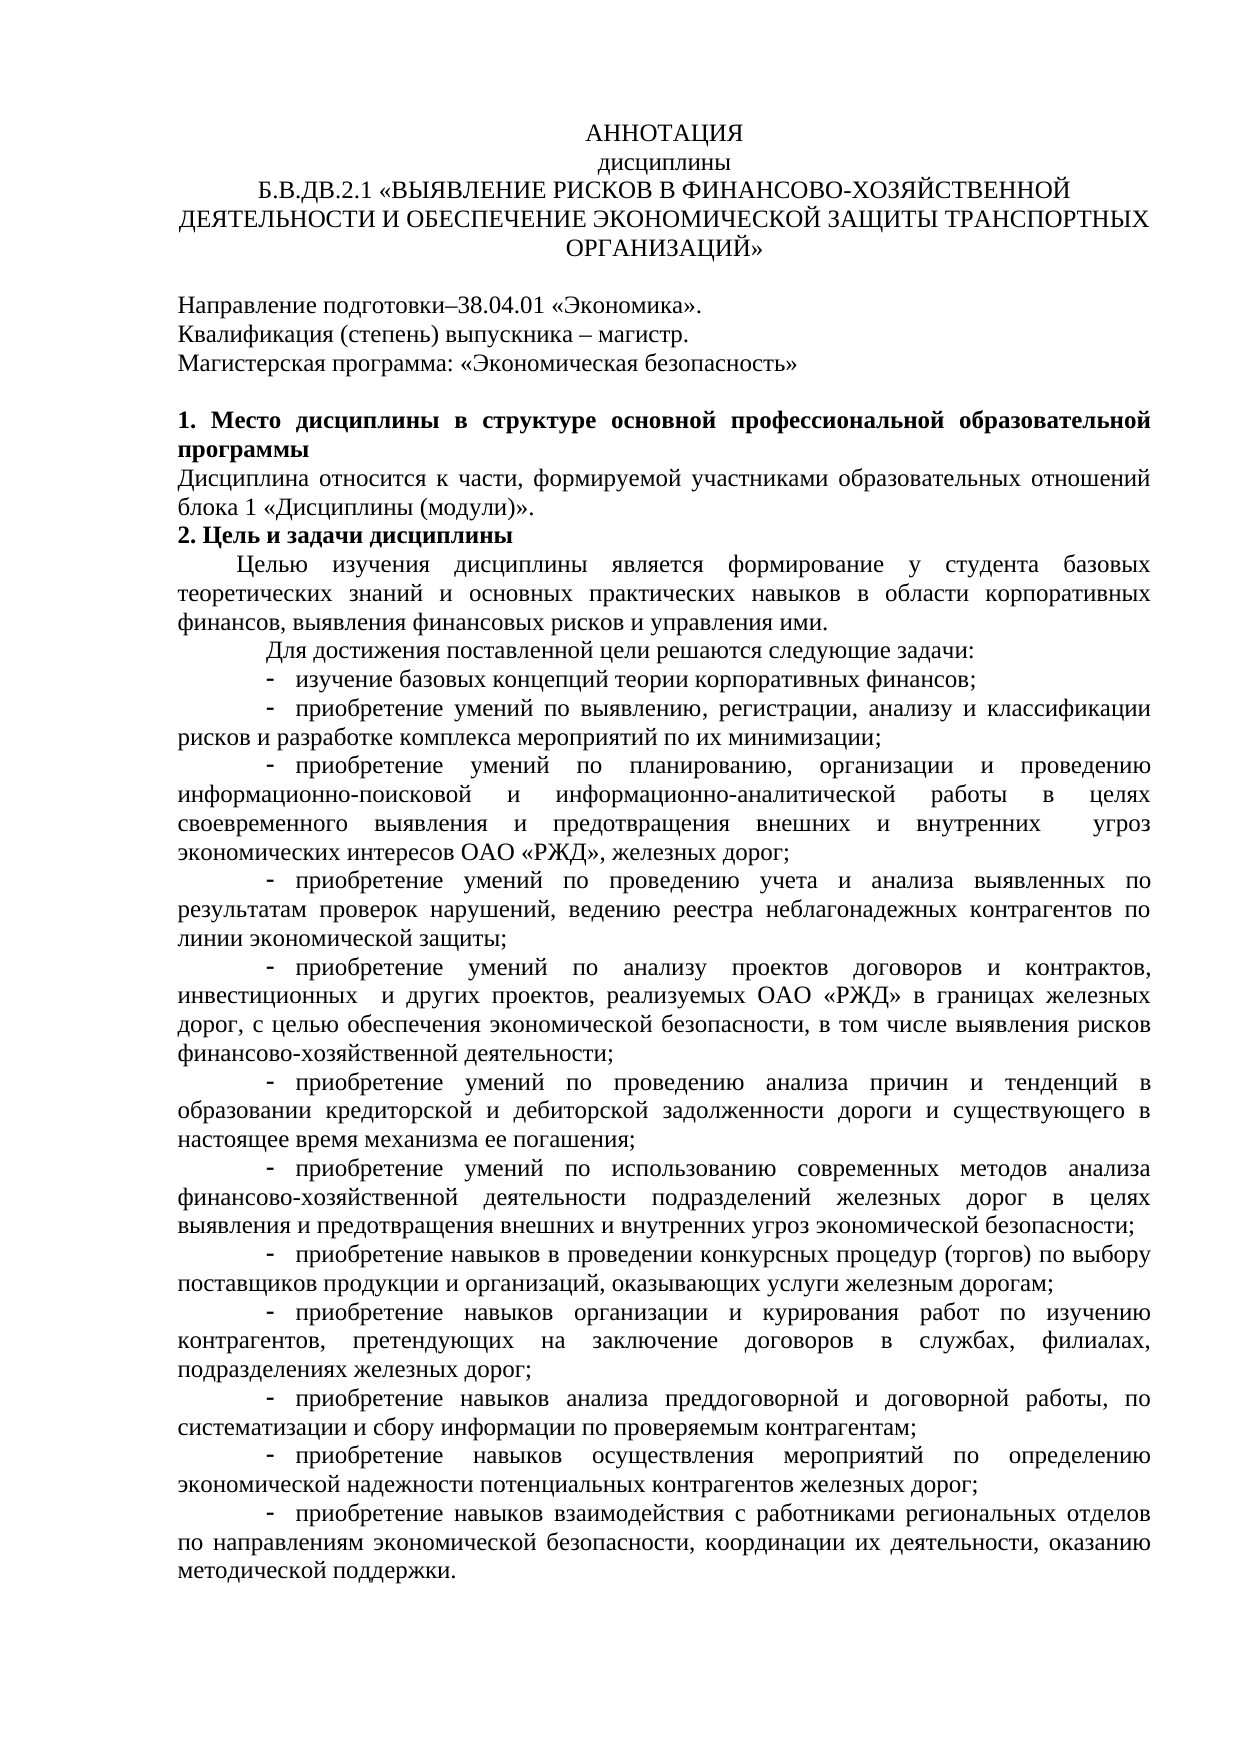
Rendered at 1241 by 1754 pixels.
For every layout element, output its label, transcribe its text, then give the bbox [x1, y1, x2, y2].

list приобретение умений по планированию, организации и проведению информационно-поисковой и информационно-аналитической работы в целях своевременного выявления и предотвращения внешних и внутренних угроз экономических интересов ОАО «РЖД», железных дорог; [177, 751, 1152, 866]
text Магистерская программа: «Экономическая безопасность» [177, 348, 1152, 377]
list приобретение навыков анализа преддоговорной и договорной работы, по систематизации и сбору информации по проверяемым контрагентам; [177, 1383, 1152, 1441]
text Для достижения поставленной цели решаются следующие задачи: [177, 636, 1152, 664]
text 1. Место дисциплины в структуре основной профессиональной образовательной программы [177, 406, 1152, 463]
list приобретение навыков взаимодействия с работниками региональных отделов по направлениям экономической безопасности, координации их деятельности, оказанию методической поддержки. [177, 1498, 1152, 1584]
text Целью изучения дисциплины является формирование у студента базовых теоретических знаний и основных практических навыков в области корпоративных финансов, выявления финансовых рисков и управления ими. [177, 549, 1152, 636]
list приобретение навыков осуществления мероприятий по определению экономической надежности потенциальных контрагентов железных дорог; [177, 1441, 1152, 1498]
text АННОТАЦИЯ [177, 118, 1152, 147]
list изучение базовых концепций теории корпоративных финансов; [177, 664, 1152, 693]
text дисциплины [177, 147, 1152, 176]
list приобретение умений по использованию современных методов анализа финансово-хозяйственной деятельности подразделений железных дорог в целях выявления и предотвращения внешних и внутренних угроз экономической безопасности; [177, 1153, 1152, 1239]
text Квалификация (степень) выпускника – магистр. [177, 319, 1152, 348]
text Дисциплина относится к части, формируемой участниками образовательных отношений блока 1 «Дисциплины (модули)». [177, 463, 1152, 521]
text Б.В.ДВ.2.1 «ВЫЯВЛЕНИЕ РИСКОВ В ФИНАНСОВО-ХОЗЯЙСТВЕННОЙ ДЕЯТЕЛЬНОСТИ И ОБЕСПЕЧЕНИЕ ЭКОНОМИЧЕСКОЙ ЗАЩИТЫ ТРАНСПОРТНЫХ ОРГАНИЗАЦИЙ» [177, 176, 1152, 262]
text Направление подготовки–38.04.01 «Экономика». [177, 291, 1152, 319]
list приобретение умений по проведению анализа причин и тенденций в образовании кредиторской и дебиторской задолженности дороги и существующего в настоящее время механизма ее погашения; [177, 1067, 1152, 1153]
text 2. Цель и задачи дисциплины [177, 521, 1152, 549]
list приобретение навыков организации и курирования работ по изучению контрагентов, претендующих на заключение договоров в службах, филиалах, подразделениях железных дорог; [177, 1297, 1152, 1383]
list приобретение умений по выявлению, регистрации, анализу и классификации рисков и разработке комплекса мероприятий по их минимизации; [177, 693, 1152, 751]
list приобретение умений по проведению учета и анализа выявленных по результатам проверок нарушений, ведению реестра неблагонадежных контрагентов по линии экономической защиты; [177, 866, 1152, 952]
list приобретение умений по анализу проектов договоров и контрактов, инвестиционных и других проектов, реализуемых ОАО «РЖД» в границах железных дорог, с целью обеспечения экономической безопасности, в том числе выявления рисков финансово-хозяйственной деятельности; [177, 952, 1152, 1067]
list приобретение навыков в проведении конкурсных процедур (торгов) по выбору поставщиков продукции и организаций, оказывающих услуги железным дорогам; [177, 1239, 1152, 1297]
